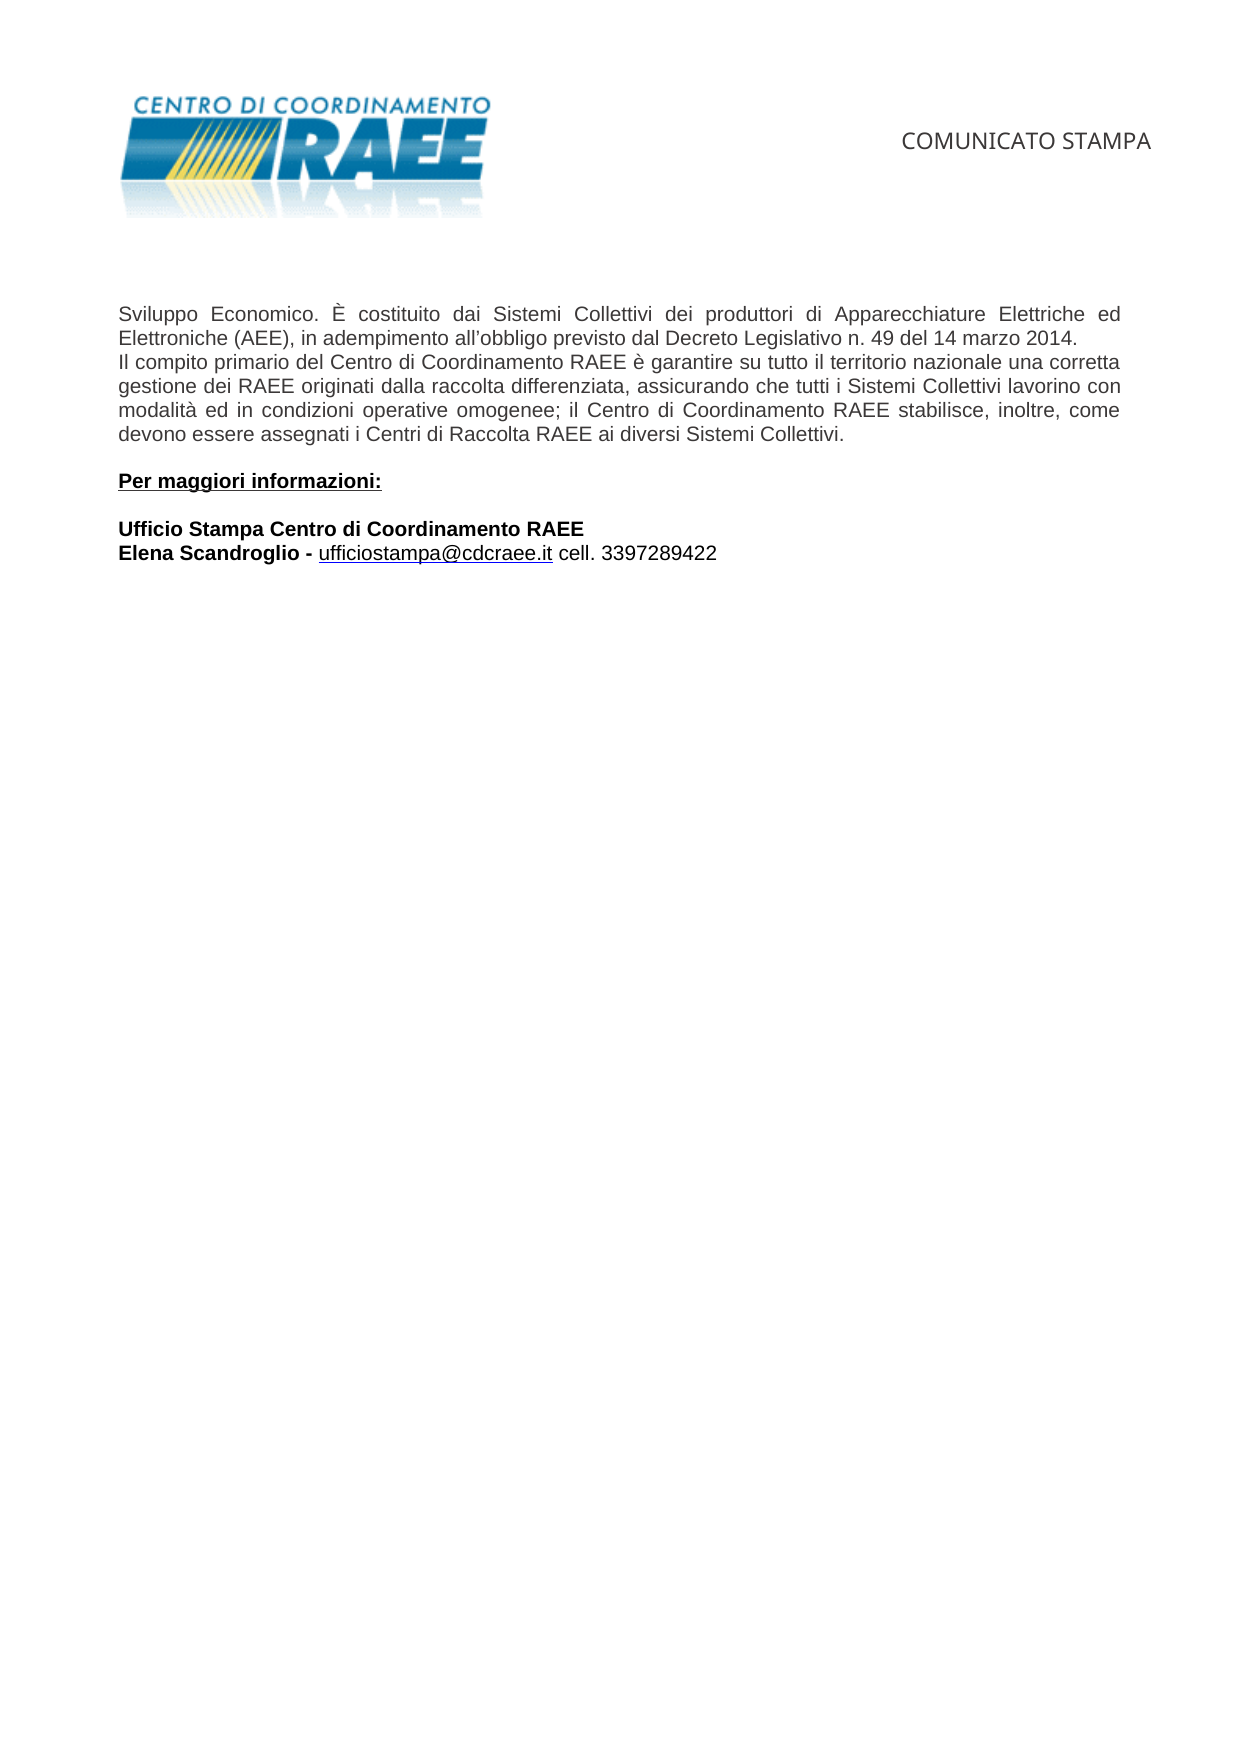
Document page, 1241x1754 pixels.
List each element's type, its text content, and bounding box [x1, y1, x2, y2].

text Il compito primario del Centro di Coordinamento RAEE è garantire su tutto il territorio nazionale una corretta gestione dei RAEE originati dalla raccolta differenziata, assicurando che tutti i Sistemi Collettivi lavorino con modalità ed in condizioni operative omogenee; il Centro di Coordinamento RAEE stabilisce, inoltre, come devono essere assegnati i Centri di Raccolta RAEE ai diversi Sistemi Collettivi. [118, 349, 1122, 445]
picture [118, 73, 517, 218]
text Elena Scandroglio - ufficiostampa@cdcraee.it cell. 3397289422 [118, 541, 1122, 565]
text Per maggiori informazioni: [118, 469, 1122, 493]
text Ufficio Stampa Centro di Coordinamento RAEE [118, 517, 1122, 541]
